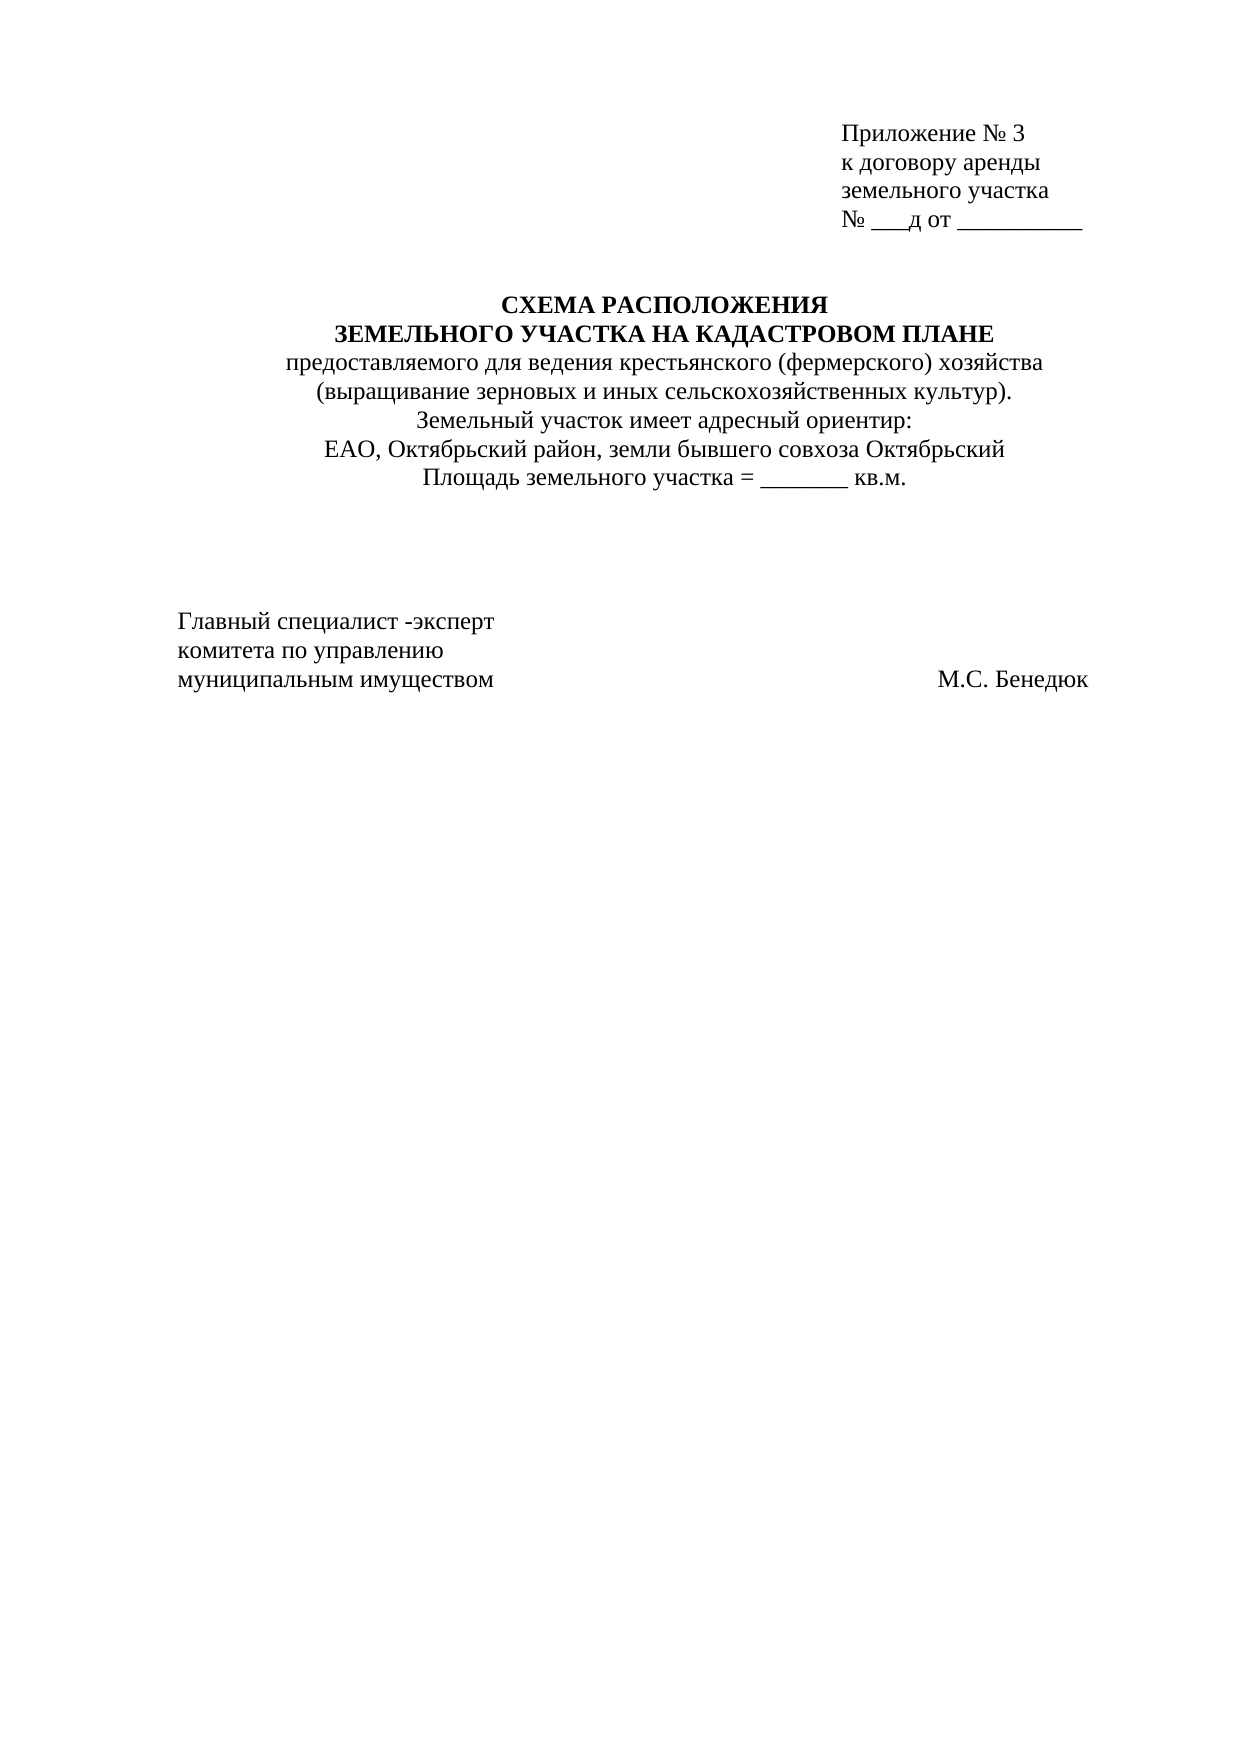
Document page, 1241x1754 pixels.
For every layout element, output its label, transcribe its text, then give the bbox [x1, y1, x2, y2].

text предоставляемого для ведения крестьянского (фермерского) хозяйства [177, 347, 1152, 376]
text земельного участка [841, 176, 1152, 204]
text Площадь земельного участка = _______ кв.м. [177, 462, 1152, 491]
text Приложение № 3 [841, 118, 1152, 147]
text Главный специалист -эксперт [177, 606, 1152, 635]
text ЕАО, Октябрьский район, земли бывшего совхоза Октябрьский [177, 434, 1152, 462]
text № ___д от __________ [841, 204, 1152, 233]
text муниципальным имуществом М.С. Бенедюк [177, 664, 1152, 692]
text комитета по управлению [177, 635, 1152, 664]
text к договору аренды [841, 147, 1152, 176]
text схема расположения [177, 290, 1152, 319]
text Земельный участок имеет адресный ориентир: [177, 405, 1152, 434]
text (выращивание зерновых и иных сельскохозяйственных культур). [177, 376, 1152, 405]
text земельного участка на кадастровом плане [177, 319, 1152, 347]
